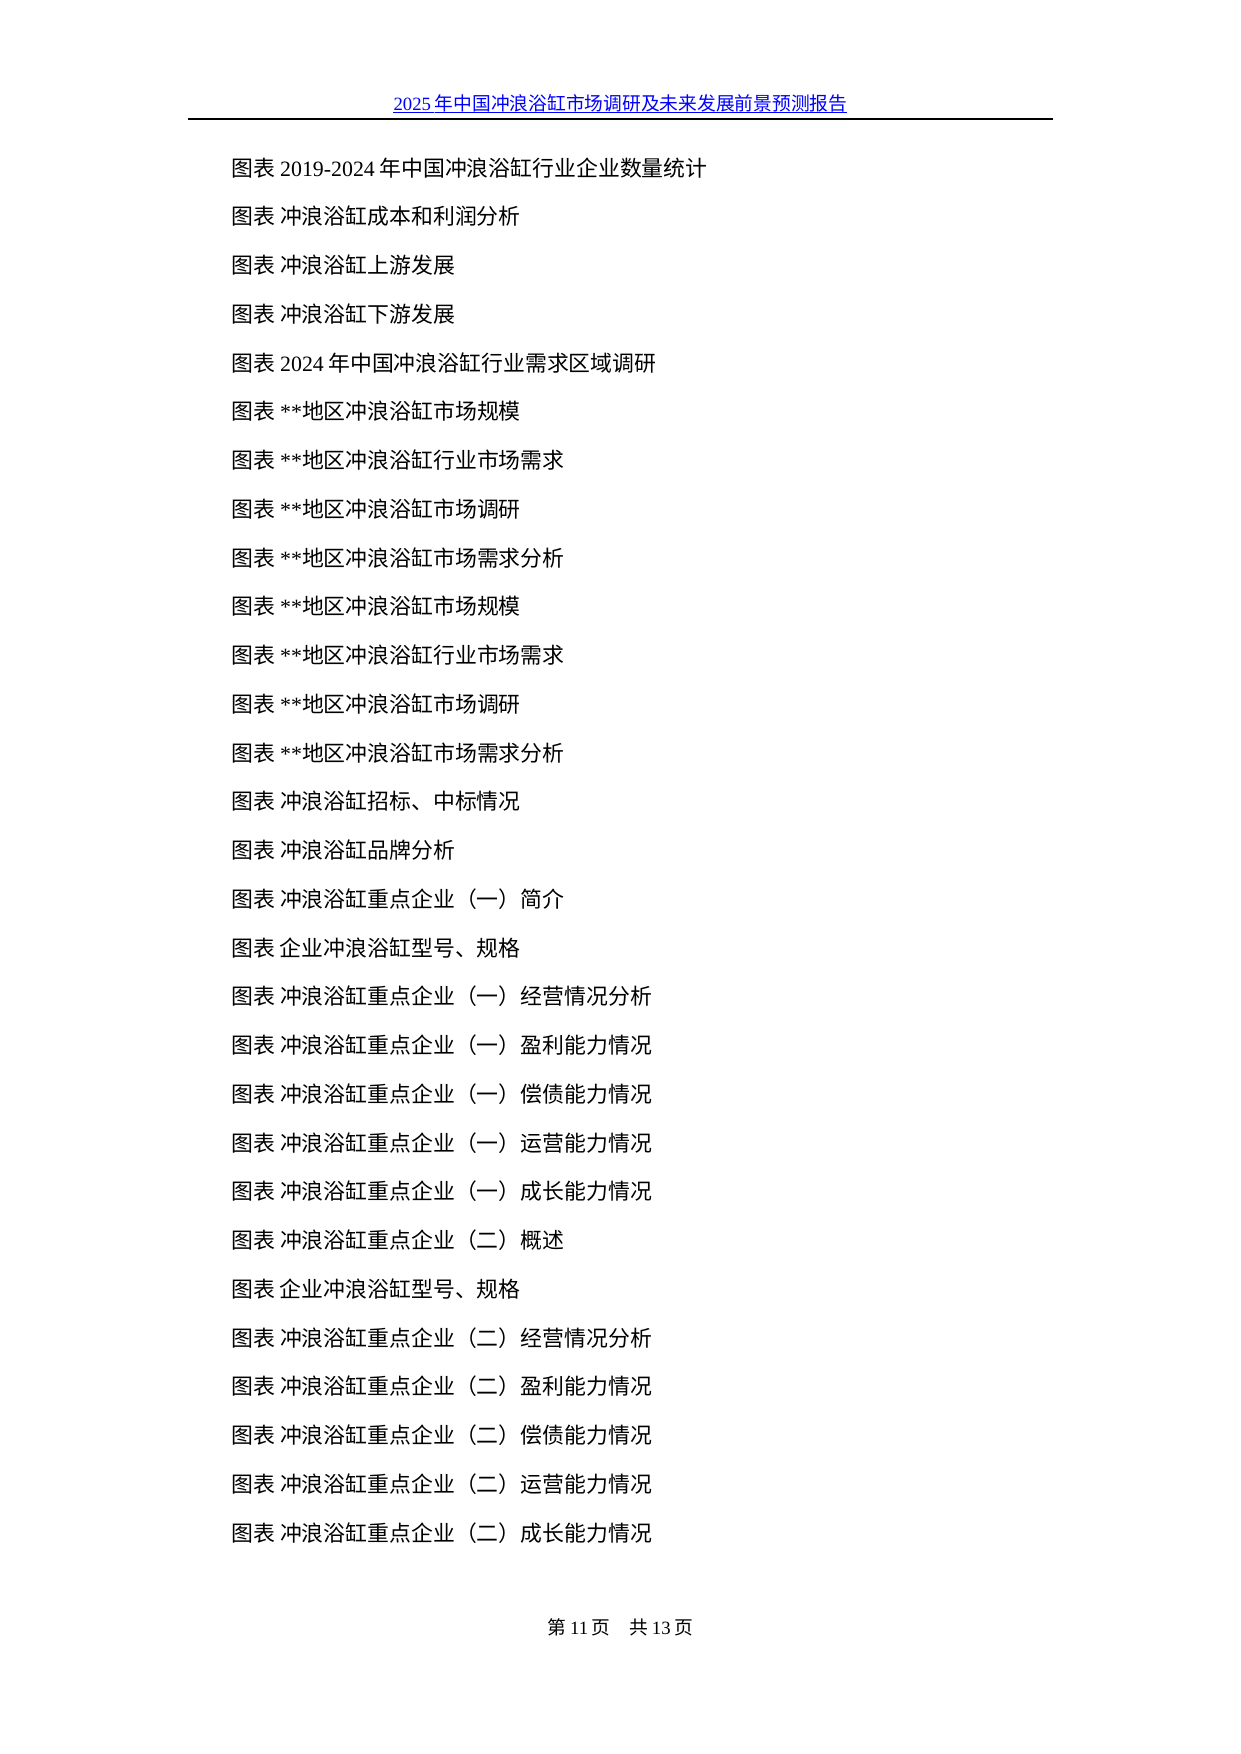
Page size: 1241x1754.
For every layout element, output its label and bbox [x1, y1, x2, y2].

text [187, 150, 1053, 1548]
